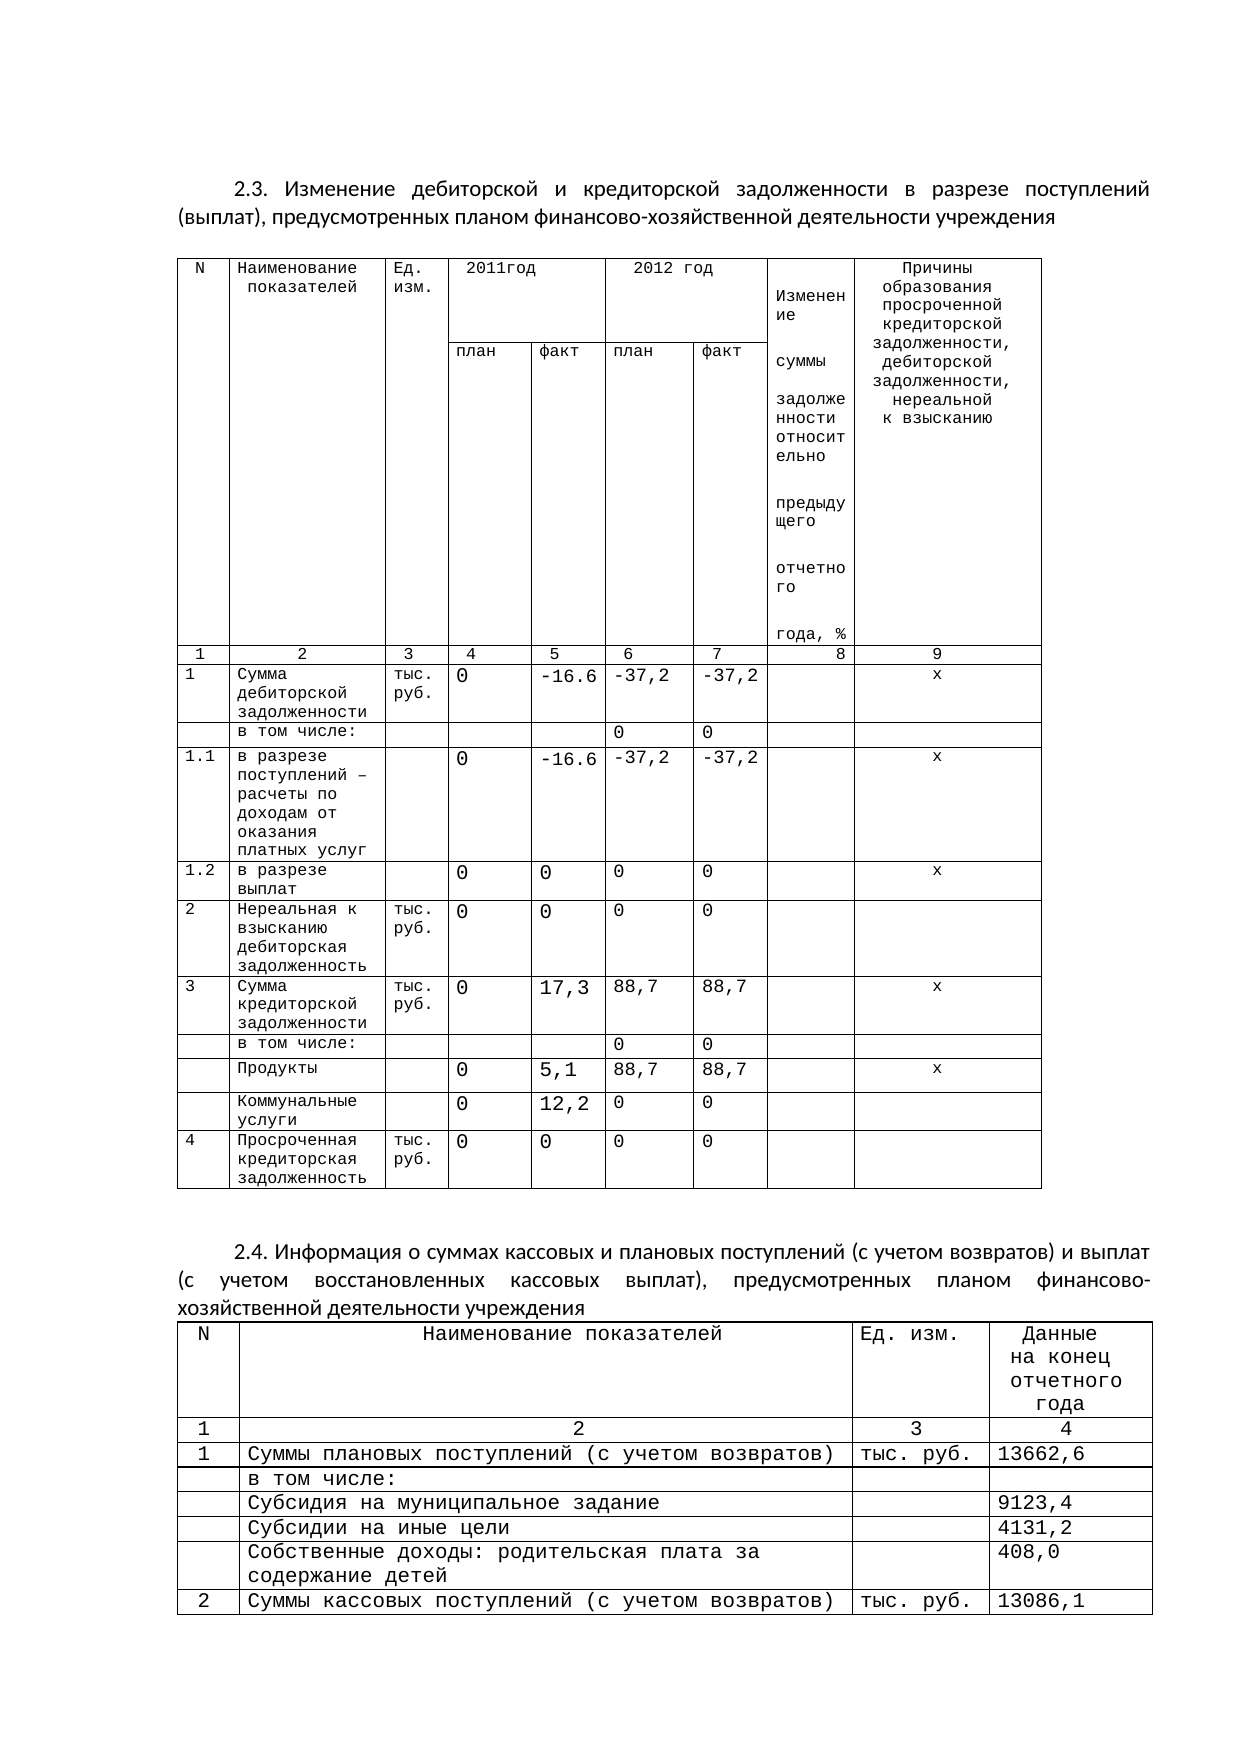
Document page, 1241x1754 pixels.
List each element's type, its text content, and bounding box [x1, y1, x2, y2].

table_cell 0 [449, 1059, 531, 1092]
table_cell тыс. руб. [386, 1131, 448, 1188]
table_cell [532, 723, 605, 747]
table_cell [768, 862, 854, 899]
table_cell тыс. руб. [386, 665, 448, 722]
table_cell 0 [532, 862, 605, 899]
table_cell x [855, 1059, 1041, 1092]
table_cell 5 [532, 646, 605, 664]
table_cell [178, 1035, 229, 1058]
table_cell тыс. руб. [386, 901, 448, 976]
table_cell [178, 1517, 239, 1541]
table_cell тыс. руб. [386, 977, 448, 1034]
table_cell в том числе: [230, 1035, 385, 1058]
table_cell 0 [449, 862, 531, 899]
table_cell 1 [178, 1418, 239, 1442]
table_cell 408,0 [990, 1542, 1152, 1589]
table_cell 6 [606, 646, 693, 664]
table_cell 0 [449, 665, 531, 722]
table_cell 1.1 [178, 748, 229, 861]
table_cell x [855, 977, 1041, 1034]
table_cell Продукты [230, 1059, 385, 1092]
table_cell 0 [694, 1093, 767, 1130]
table_cell 4 [178, 1131, 229, 1188]
table_cell [386, 748, 448, 861]
table_cell 13662,6 [990, 1443, 1152, 1466]
table_cell Суммы плановых поступлений (с учетом возвратов) [240, 1443, 852, 1466]
table_cell факт [694, 343, 767, 644]
text 2.3. Изменение дебиторской и кредиторской задолженности в разрезе поступлений (выплат), предусмотренных планом финансово-хозяйственной деятельности учреждения [177, 174, 1152, 230]
table_cell в разрезе выплат [230, 862, 385, 899]
table_cell x [855, 748, 1041, 861]
table_header Ед. изм. [386, 259, 448, 644]
table_cell [178, 723, 229, 747]
table_header 2011год [449, 259, 605, 342]
table_cell 0 [449, 748, 531, 861]
table_cell 0 [606, 1131, 693, 1188]
table_cell 1 [178, 1443, 239, 1466]
table_cell 0 [694, 723, 767, 747]
table_cell 0 [694, 862, 767, 899]
table_cell [768, 723, 854, 747]
table_cell 3 [853, 1418, 989, 1442]
table_cell x [855, 665, 1041, 722]
table_cell 88,7 [694, 1059, 767, 1092]
table_cell Сумма кредиторской задолженности [230, 977, 385, 1034]
table_cell 0 [606, 1093, 693, 1130]
table_cell 4 [990, 1418, 1152, 1442]
table_cell тыс. руб. [853, 1443, 989, 1466]
table_cell 0 [694, 1131, 767, 1188]
table_cell 8 [768, 646, 854, 664]
table_cell 0 [532, 1131, 605, 1188]
table_cell [386, 723, 448, 747]
table_cell [853, 1492, 989, 1516]
table_cell Коммунальные услуги [230, 1093, 385, 1130]
table_header Наименование показателей [230, 259, 385, 644]
table_cell [386, 1093, 448, 1130]
table_cell [853, 1468, 989, 1491]
table_cell -16.6 [532, 748, 605, 861]
table_cell факт [532, 343, 605, 644]
table_cell [853, 1542, 989, 1589]
table_cell в том числе: [240, 1468, 852, 1491]
table_cell 0 [449, 901, 531, 976]
table_cell [855, 1035, 1041, 1058]
table_cell 0 [606, 1035, 693, 1058]
table_cell 88,7 [694, 977, 767, 1034]
table_cell 88,7 [606, 977, 693, 1034]
table_cell 1.2 [178, 862, 229, 899]
table_cell план [606, 343, 693, 644]
table_cell [768, 1093, 854, 1130]
table_cell в том числе: [230, 723, 385, 747]
table_cell 0 [449, 1131, 531, 1188]
table_cell 2 [240, 1418, 852, 1442]
table_cell 1 [178, 665, 229, 722]
table_cell [855, 1131, 1041, 1188]
table_cell 0 [606, 862, 693, 899]
table_cell [178, 1492, 239, 1516]
table_cell [855, 901, 1041, 976]
table_cell -16.6 [532, 665, 605, 722]
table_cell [240, 1542, 852, 1589]
table_cell [768, 1059, 854, 1092]
table_cell -37,2 [694, 748, 767, 861]
table_cell -37,2 [606, 665, 693, 722]
table_cell 4131,2 [990, 1517, 1152, 1541]
table_cell 0 [532, 901, 605, 976]
table_cell тыс. руб. [853, 1590, 989, 1613]
table_cell в разрезе поступлений – расчеты по доходам от оказания платных услуг [230, 748, 385, 861]
table_cell 88,7 [606, 1059, 693, 1092]
table_header Изменение суммы задолженности относительно предыдущего отчетного года, % [768, 259, 854, 644]
table_cell [386, 1059, 448, 1092]
table_cell план [449, 343, 531, 644]
table_cell 0 [694, 901, 767, 976]
table_header Причины образования просроченной кредиторской задолженности, дебиторской задолженности, нереальной к взысканию [855, 259, 1041, 644]
table_cell 0 [606, 901, 693, 976]
table_cell [178, 1059, 229, 1092]
table_cell [768, 1035, 854, 1058]
table_cell [768, 977, 854, 1034]
table_cell 5,1 [532, 1059, 605, 1092]
table_cell [768, 901, 854, 976]
table_cell 17,3 [532, 977, 605, 1034]
table_cell x [855, 862, 1041, 899]
table_cell Просроченная кредиторская задолженность [230, 1131, 385, 1188]
table_cell Суммы кассовых поступлений (с учетом возвратов) [240, 1590, 852, 1613]
table_cell 0 [694, 1035, 767, 1058]
table_header Наименование показателей [240, 1323, 852, 1417]
table_cell 13086,1 [990, 1590, 1152, 1613]
table_cell Сумма дебиторской задолженности [230, 665, 385, 722]
table_cell 12,2 [532, 1093, 605, 1130]
table_cell [768, 748, 854, 861]
table_cell 0 [449, 977, 531, 1034]
table_cell [855, 1093, 1041, 1130]
table_cell 3 [386, 646, 448, 664]
table_cell Нереальная к взысканию дебиторская задолженность [230, 901, 385, 976]
table_header N [178, 1323, 239, 1417]
table_cell Субсидия на муниципальное задание [240, 1492, 852, 1516]
table_cell 7 [694, 646, 767, 664]
table_header Ед. изм. [853, 1323, 989, 1417]
table_cell 0 [606, 723, 693, 747]
table_cell Субсидии на иные цели [240, 1517, 852, 1541]
table_cell [386, 862, 448, 899]
table_cell [990, 1468, 1152, 1491]
text 2.4. Информация о суммах кассовых и плановых поступлений (с учетом возвратов) и выплат (с учетом восстановленных кассовых выплат), предусмотренных планом финансово-хозяйственной деятельности учреждения [177, 1237, 1152, 1321]
table_cell [855, 723, 1041, 747]
table_cell [178, 1093, 229, 1130]
table_cell [386, 1035, 448, 1058]
table_cell [178, 1542, 239, 1589]
table_cell [532, 1035, 605, 1058]
table_header N [178, 259, 229, 644]
table_cell 4 [449, 646, 531, 664]
table_cell [449, 1035, 531, 1058]
table_header 2012 год [606, 259, 767, 342]
table_cell [853, 1517, 989, 1541]
table_cell 1 [178, 646, 229, 664]
table_header Данные на конец отчетного года [990, 1323, 1152, 1417]
table_cell [178, 1468, 239, 1491]
table_cell 2 [178, 1590, 239, 1613]
table_cell [768, 1131, 854, 1188]
table_cell 9123,4 [990, 1492, 1152, 1516]
table_cell -37,2 [606, 748, 693, 861]
table_cell 2 [178, 901, 229, 976]
table_cell [768, 665, 854, 722]
table_cell [449, 723, 531, 747]
table_cell 0 [449, 1093, 531, 1130]
table_cell 2 [230, 646, 385, 664]
table_cell 9 [855, 646, 1041, 664]
table_cell -37,2 [694, 665, 767, 722]
table_cell 3 [178, 977, 229, 1034]
